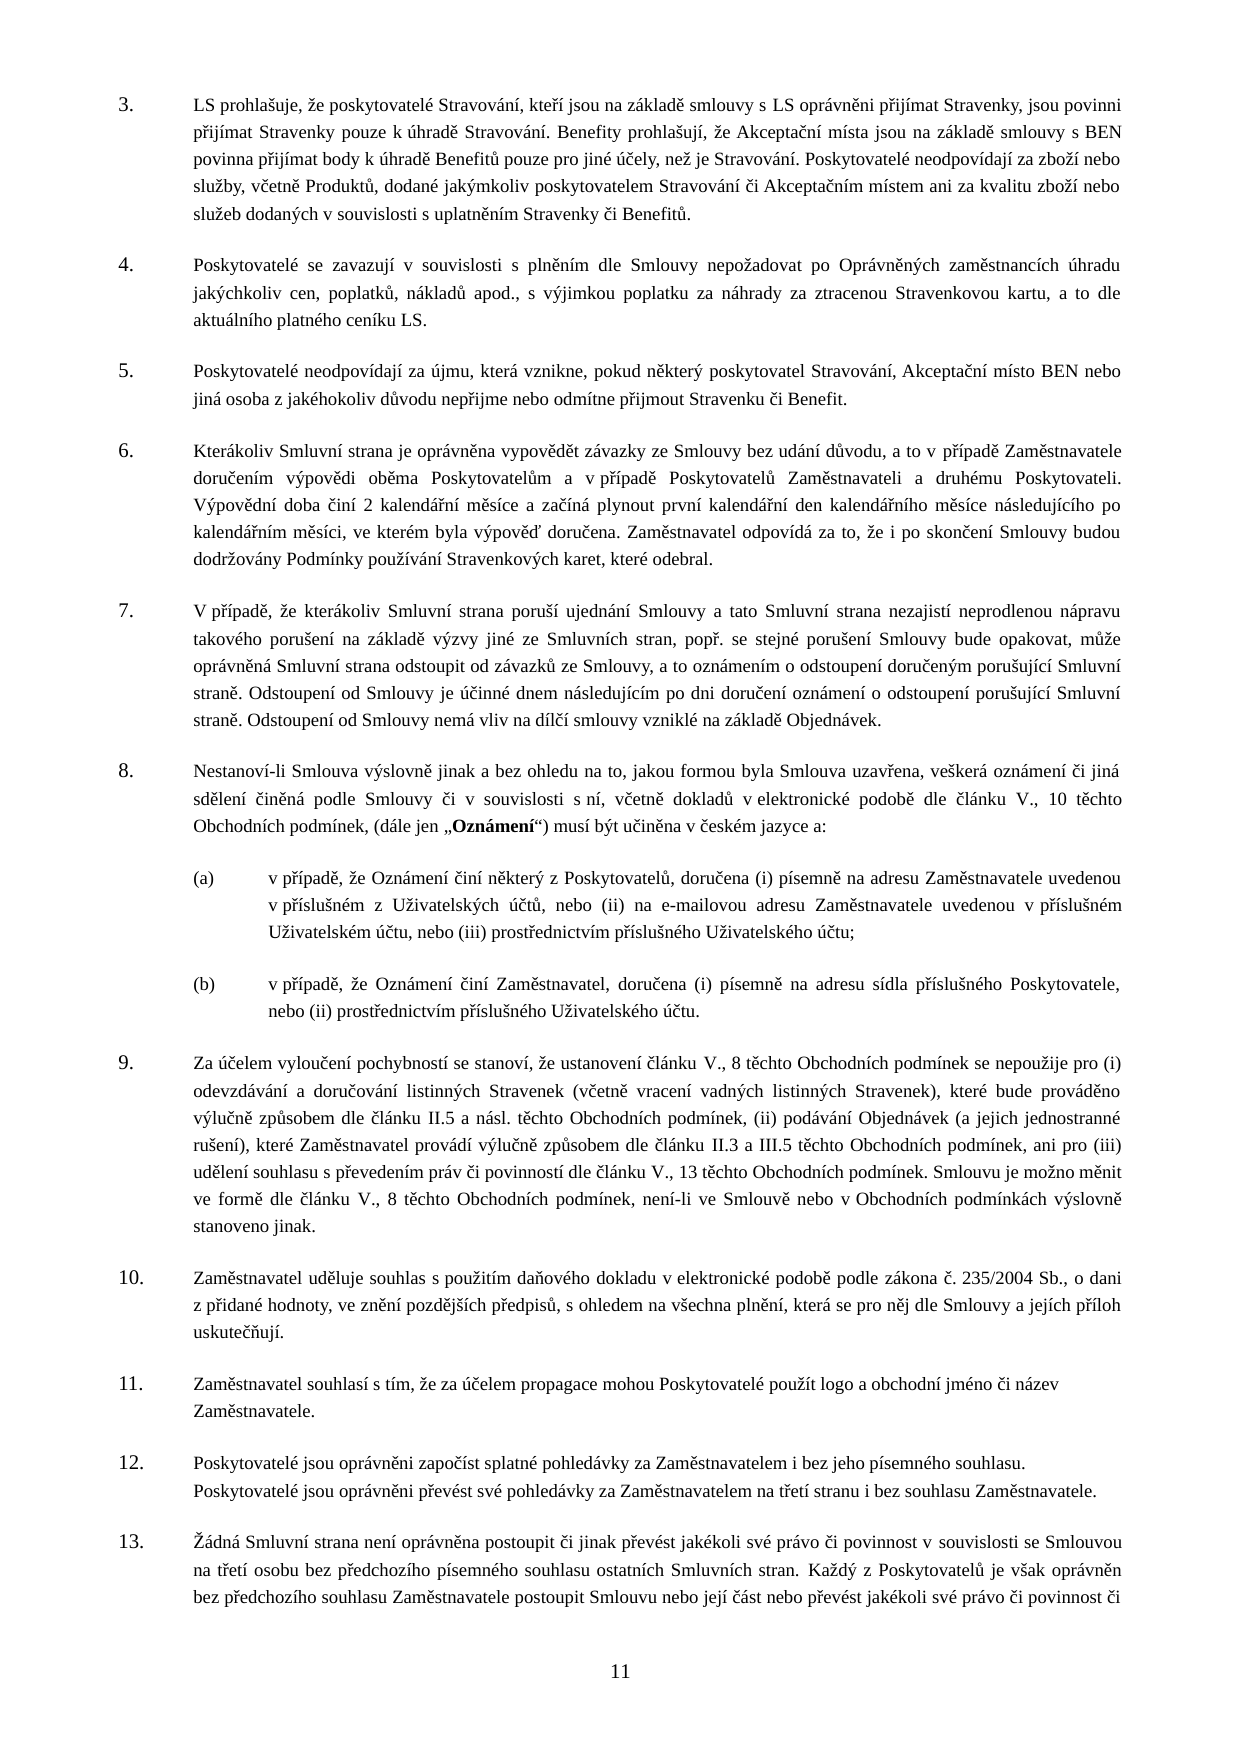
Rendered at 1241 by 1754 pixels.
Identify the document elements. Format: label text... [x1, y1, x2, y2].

text Zaměstnavatel souhlasí s tím, že za účelem propagace mohou Poskytovatelé použít logo a obchodní jméno či název Zaměstnavatele. [118, 1368, 1122, 1422]
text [118, 1526, 1122, 1607]
text Kterákoliv Smluvní strana je oprávněna vypovědět závazky ze Smlouvy bez udání důvodu, a to v případě Zaměstnavatele doručením výpovědi oběma Poskytovatelům a v případě Poskytovatelů Zaměstnavateli a druhému Poskytovateli. Výpovědní doba činí 2 kalendářní měsíce a začíná plynout první kalendářní den kalendářního měsíce následujícího po kalendářním měsíci, ve kterém byla výpověď doručena. Zaměstnavatel odpovídá za to, že i po skončení Smlouvy budou dodržovány Podmínky používání Stravenkových karet, které odebral. [118, 434, 1122, 570]
text v případě, že Oznámení činí Zaměstnavatel, doručena (i) písemně na adresu sídla příslušného Poskytovatele, nebo (ii) prostřednictvím příslušného Uživatelského účtu. [193, 968, 1122, 1022]
text v případě, že Oznámení činí některý z Poskytovatelů, doručena (i) písemně na adresu Zaměstnavatele uvedenou v příslušném z Uživatelských účtů, nebo (ii) na e-mailovou adresu Zaměstnavatele uvedenou v příslušném Uživatelském účtu, nebo (iii) prostřednictvím příslušného Uživatelského účtu; [193, 862, 1122, 943]
text Nestanoví-li Smlouva výslovně jinak a bez ohledu na to, jakou formou byla Smlouva uzavřena, veškerá oznámení či jiná sdělení činěná podle Smlouvy či v souvislosti s ní, včetně dokladů v elektronické podobě dle článku V., 10 těchto Obchodních podmínek, (dále jen „Oznámení“) musí být učiněna v českém jazyce a: [118, 755, 1122, 837]
text Poskytovatelé neodpovídají za újmu, která vznikne, pokud některý poskytovatel Stravování, Akceptační místo BEN nebo jiná osoba z jakéhokoliv důvodu nepřijme nebo odmítne přijmout Stravenku či Benefit. [118, 355, 1122, 409]
text Zaměstnavatel uděluje souhlas s použitím daňového dokladu v elektronické podobě podle zákona č. 235/2004 Sb., o dani z přidané hodnoty, ve znění pozdějších předpisů, s ohledem na všechna plnění, která se pro něj dle Smlouvy a jejích příloh uskutečňují. [118, 1262, 1122, 1343]
text Za účelem vyloučení pochybností se stanoví, že ustanovení článku V., 8 těchto Obchodních podmínek se nepoužije pro (i) odevzdávání a doručování listinných Stravenek (včetně vracení vadných listinných Stravenek), které bude prováděno výlučně způsobem dle článku II.5 a násl. těchto Obchodních podmínek, (ii) podávání Objednávek (a jejich jednostranné rušení), které Zaměstnavatel provádí výlučně způsobem dle článku II.3 a III.5 těchto Obchodních podmínek, ani pro (iii) udělení souhlasu s převedením práv či povinností dle článku V., 13 těchto Obchodních podmínek. Smlouvu je možno měnit ve formě dle článku V., 8 těchto Obchodních podmínek, není-li ve Smlouvě nebo v Obchodních podmínkách výslovně stanoveno jinak. [118, 1047, 1122, 1237]
text Poskytovatelé se zavazují v souvislosti s plněním dle Smlouvy nepožadovat po Oprávněných zaměstnancích úhradu jakýchkoliv cen, poplatků, nákladů apod., s výjimkou poplatku za náhrady za ztracenou Stravenkovou kartu, a to dle aktuálního platného ceníku LS. [118, 249, 1122, 330]
text V případě, že kterákoliv Smluvní strana poruší ujednání Smlouvy a tato Smluvní strana nezajistí neprodlenou nápravu takového porušení na základě výzvy jiné ze Smluvních stran, popř. se stejné porušení Smlouvy bude opakovat, může oprávněná Smluvní strana odstoupit od závazků ze Smlouvy, a to oznámením o odstoupení doručeným porušující Smluvní straně. Odstoupení od Smlouvy je účinné dnem následujícím po dni doručení oznámení o odstoupení porušující Smluvní straně. Odstoupení od Smlouvy nemá vliv na dílčí smlouvy vzniklé na základě Objednávek. [118, 595, 1122, 730]
text Poskytovatelé jsou oprávněni započíst splatné pohledávky za Zaměstnavatelem i bez jeho písemného souhlasu. Poskytovatelé jsou oprávněni převést své pohledávky za Zaměstnavatelem na třetí stranu i bez souhlasu Zaměstnavatele. [118, 1447, 1122, 1501]
text LS prohlašuje, že poskytovatelé Stravování, kteří jsou na základě smlouvy s LS oprávněni přijímat Stravenky, jsou povinni přijímat Stravenky pouze k úhradě Stravování. Benefity prohlašují, že Akceptační místa jsou na základě smlouvy s BEN povinna přijímat body k úhradě Benefitů pouze pro jiné účely, než je Stravování. Poskytovatelé neodpovídají za zboží nebo služby, včetně Produktů, dodané jakýmkoliv poskytovatelem Stravování či Akceptačním místem ani za kvalitu zboží nebo služeb dodaných v souvislosti s uplatněním Stravenky či Benefitů. [118, 89, 1122, 224]
